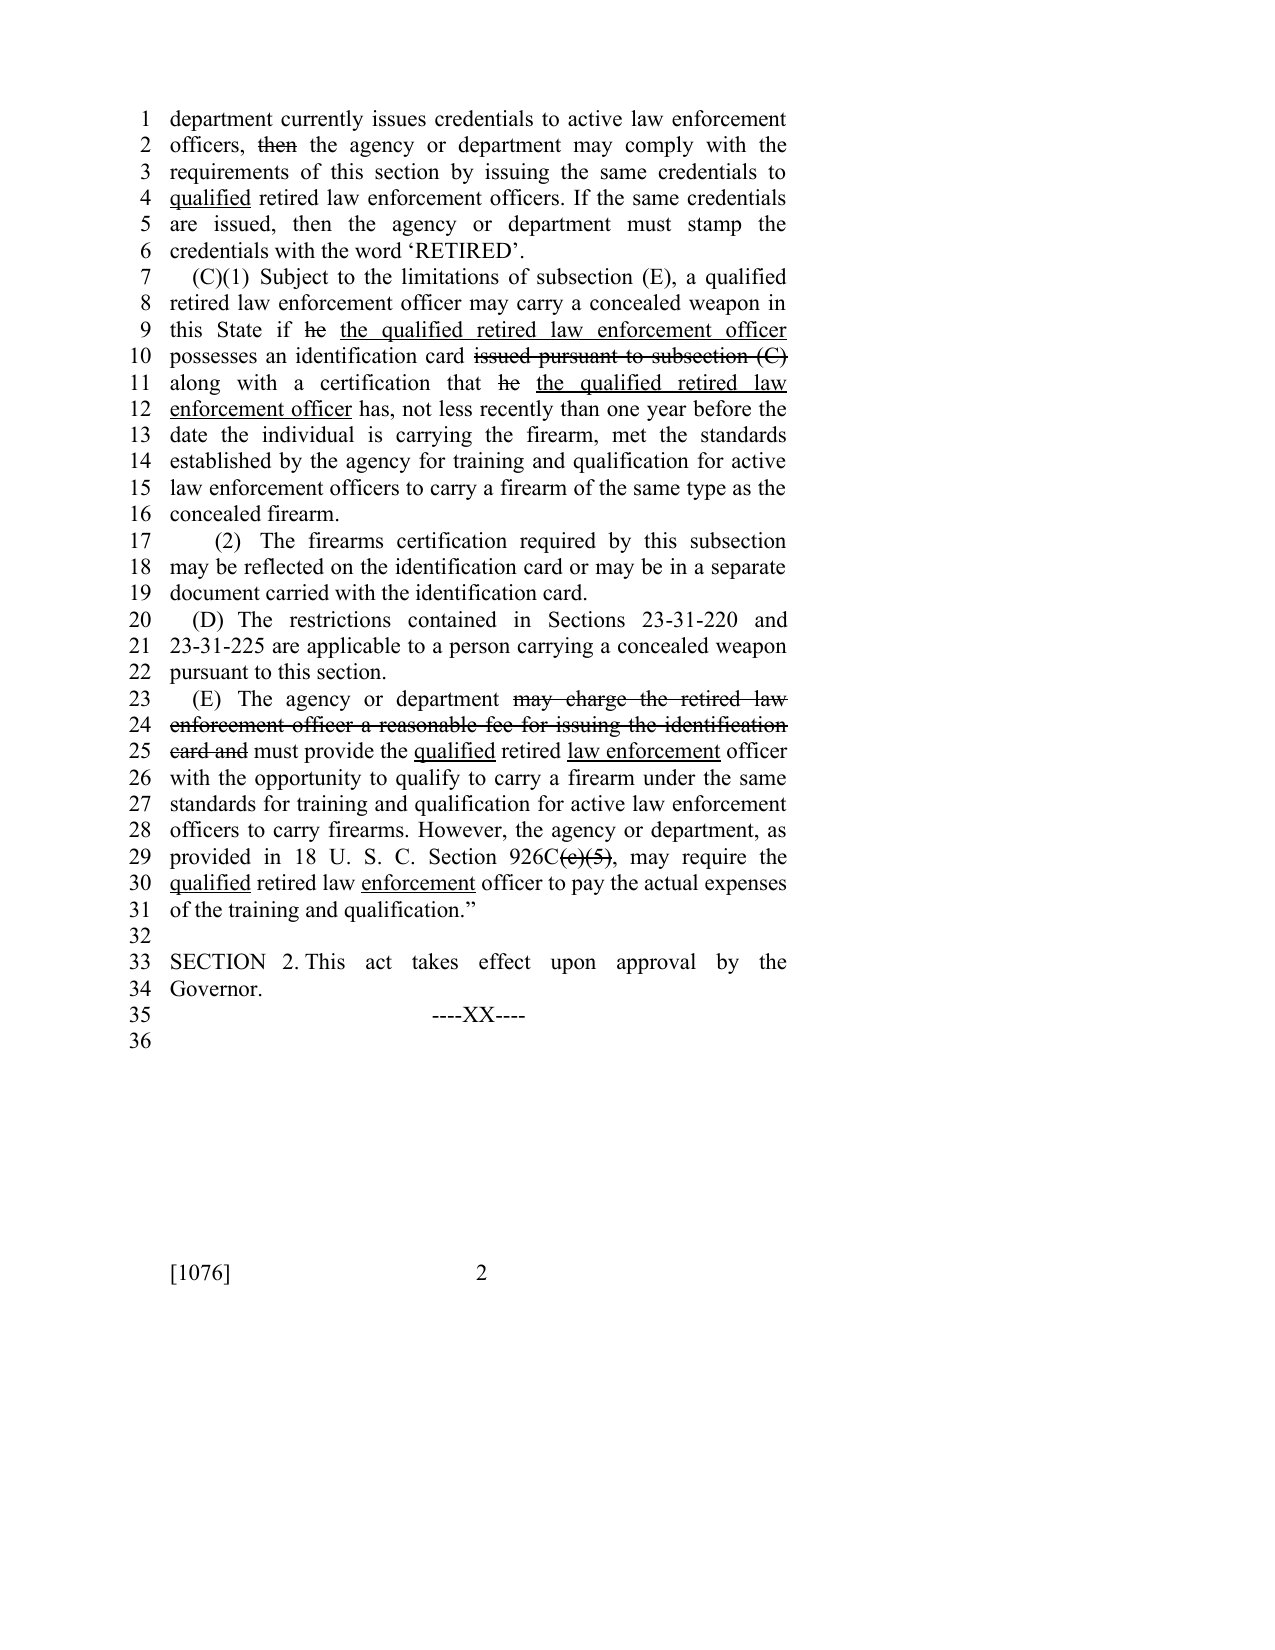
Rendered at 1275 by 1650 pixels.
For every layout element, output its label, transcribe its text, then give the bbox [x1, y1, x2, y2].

text SECTION 2. This act takes effect upon approval by the Governor. [169, 948, 787, 1001]
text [169, 105, 787, 263]
text (2) The firearms certification required by this subsection may be reflected on the identification card or may be in a separate document carried with the identification card. [169, 527, 787, 606]
text (E) The agency or department may charge the retired law enforcement officer a reasonable fee for issuing the identification card and must provide the qualified retired law enforcement officer with the opportunity to qualify to carry a firearm under the same standards for training and qualification for active law enforcement officers to carry firearms. However, the agency or department, as provided in 18 U. S. C. Section 926C(c)(5), may require the qualified retired law enforcement officer to pay the actual expenses of the training and qualification.” [169, 726, 787, 922]
text (C)(1) Subject to the limitations of subsection (E), a qualified retired law enforcement officer may carry a concealed weapon in this State if he the qualified retired law enforcement officer possesses an identification card issued pursuant to subsection (C) along with a certification that he the qualified retired law enforcement officer has, not less recently than one year before the date the individual is carrying the firearm, met the standards established by the agency for training and qualification for active law enforcement officers to carry a firearm of the same type as the concealed firearm. [169, 263, 787, 527]
text ----XX---- [169, 1001, 787, 1027]
text (D) The restrictions contained in Sections 23-31-220 and 23-31-225 are applicable to a person carrying a concealed weapon pursuant to this section. [169, 606, 787, 685]
